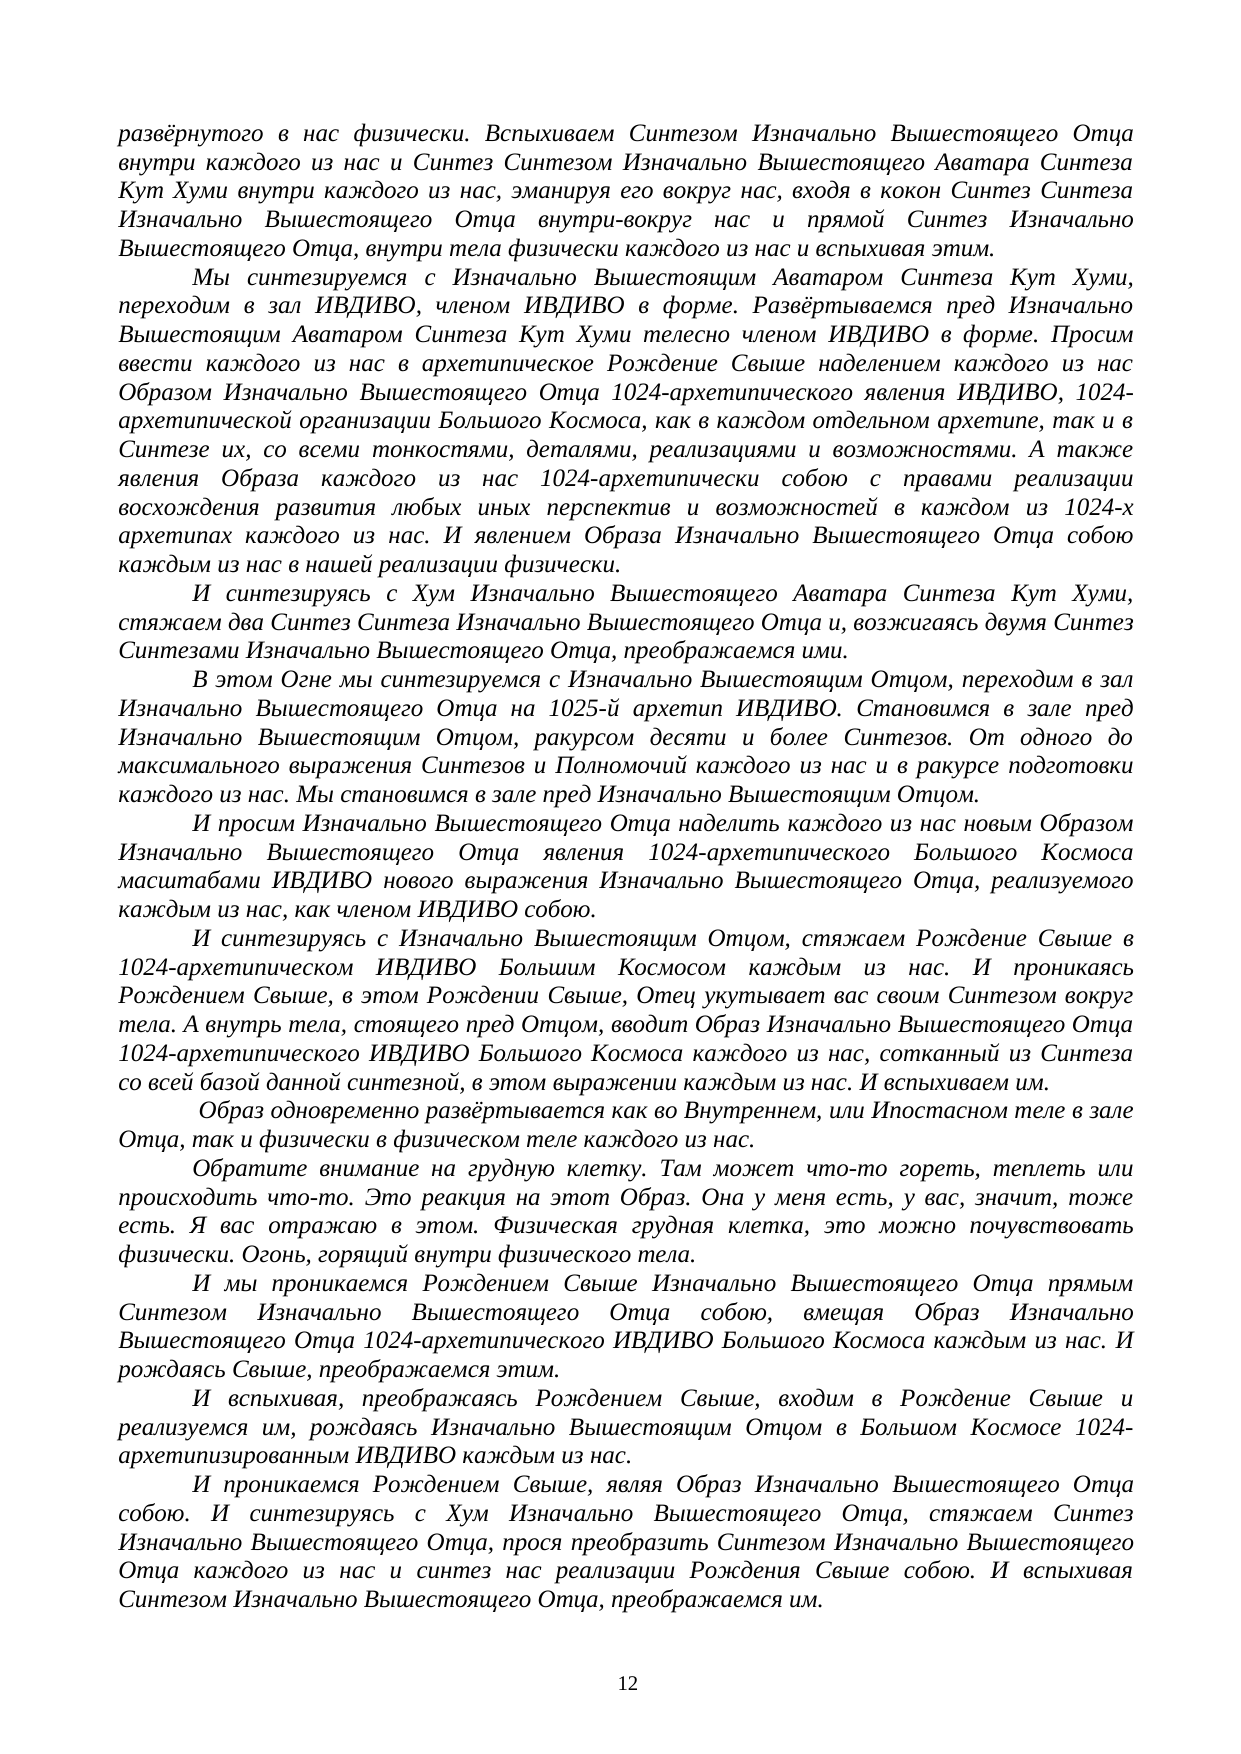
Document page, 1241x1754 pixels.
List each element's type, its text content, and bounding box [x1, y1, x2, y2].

text И мы проникаемся Рождением Свыше Изначально Вышестоящего Отца прямым Синтезом Изначально Вышестоящего Отца собою, вмещая Образ Изначально Вышестоящего Отца 1024-архетипического ИВДИВО Большого Космоса каждым из нас. И рождаясь Свыше, преображаемся этим. [118, 1268, 1137, 1383]
text Обратите внимание на грудную клетку. Там может что-то гореть, теплеть или происходить что-то. Это реакция на этот Образ. Она у меня есть, у вас, значит, тоже есть. Я вас отражаю в этом. Физическая грудная клетка, это можно почувствовать физически. Огонь, горящий внутри физического тела. [118, 1153, 1137, 1268]
text И синтезируясь с Изначально Вышестоящим Отцом, стяжаем Рождение Свыше в 1024-архетипическом ИВДИВО Большим Космосом каждым из нас. И проникаясь Рождением Свыше, в этом Рождении Свыше, Отец укутывает вас своим Синтезом вокруг тела. А внутрь тела, стоящего пред Отцом, вводит Образ Изначально Вышестоящего Отца 1024-архетипического ИВДИВО Большого Космоса каждого из нас, сотканный из Синтеза со всей базой данной синтезной, в этом выражении каждым из нас. И вспыхиваем им. [118, 923, 1137, 1096]
text Образ одновременно развёртывается как во Внутреннем, или Ипостасном теле в зале Отца, так и физически в физическом теле каждого из нас. [118, 1096, 1137, 1153]
text И просим Изначально Вышестоящего Отца наделить каждого из нас новым Образом Изначально Вышестоящего Отца явления 1024-архетипического Большого Космоса масштабами ИВДИВО нового выражения Изначально Вышестоящего Отца, реализуемого каждым из нас, как членом ИВДИВО собою. [118, 808, 1137, 923]
text И вспыхивая, преображаясь Рождением Свыше, входим в Рождение Свыше и реализуемся им, рождаясь Изначально Вышестоящим Отцом в Большом Космосе 1024-архетипизированным ИВДИВО каждым из нас. [118, 1383, 1137, 1469]
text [118, 118, 1137, 262]
text В этом Огне мы синтезируемся с Изначально Вышестоящим Отцом, переходим в зал Изначально Вышестоящего Отца на 1025-й архетип ИВДИВО. Становимся в зале пред Изначально Вышестоящим Отцом, ракурсом десяти и более Синтезов. От одного до максимального выражения Синтезов и Полномочий каждого из нас и в ракурсе подготовки каждого из нас. Мы становимся в зале пред Изначально Вышестоящим Отцом. [118, 664, 1137, 808]
text И синтезируясь с Хум Изначально Вышестоящего Аватара Синтеза Кут Хуми, стяжаем два Синтез Синтеза Изначально Вышестоящего Отца и, возжигаясь двумя Синтез Синтезами Изначально Вышестоящего Отца, преображаемся ими. [118, 578, 1137, 664]
text И проникаемся Рождением Свыше, являя Образ Изначально Вышестоящего Отца собою. И синтезируясь с Хум Изначально Вышестоящего Отца, стяжаем Синтез Изначально Вышестоящего Отца, прося преобразить Синтезом Изначально Вышестоящего Отца каждого из нас и синтез нас реализации Рождения Свыше собою. И вспыхивая Синтезом Изначально Вышестоящего Отца, преображаемся им. [118, 1469, 1137, 1613]
text Мы синтезируемся с Изначально Вышестоящим Аватаром Синтеза Кут Хуми, переходим в зал ИВДИВО, членом ИВДИВО в форме. Развёртываемся пред Изначально Вышестоящим Аватаром Синтеза Кут Хуми телесно членом ИВДИВО в форме. Просим ввести каждого из нас в архетипическое Рождение Свыше наделением каждого из нас Образом Изначально Вышестоящего Отца 1024-архетипического явления ИВДИВО, 1024-архетипической организации Большого Космоса, как в каждом отдельном архетипе, так и в Синтезе их, со всеми тонкостями, деталями, реализациями и возможностями. А также явления Образа каждого из нас 1024-архетипически собою с правами реализации восхождения развития любых иных перспектив и возможностей в каждом из 1024-х архетипах каждого из нас. И явлением Образа Изначально Вышестоящего Отца собою каждым из нас в нашей реализации физически. [118, 262, 1137, 578]
